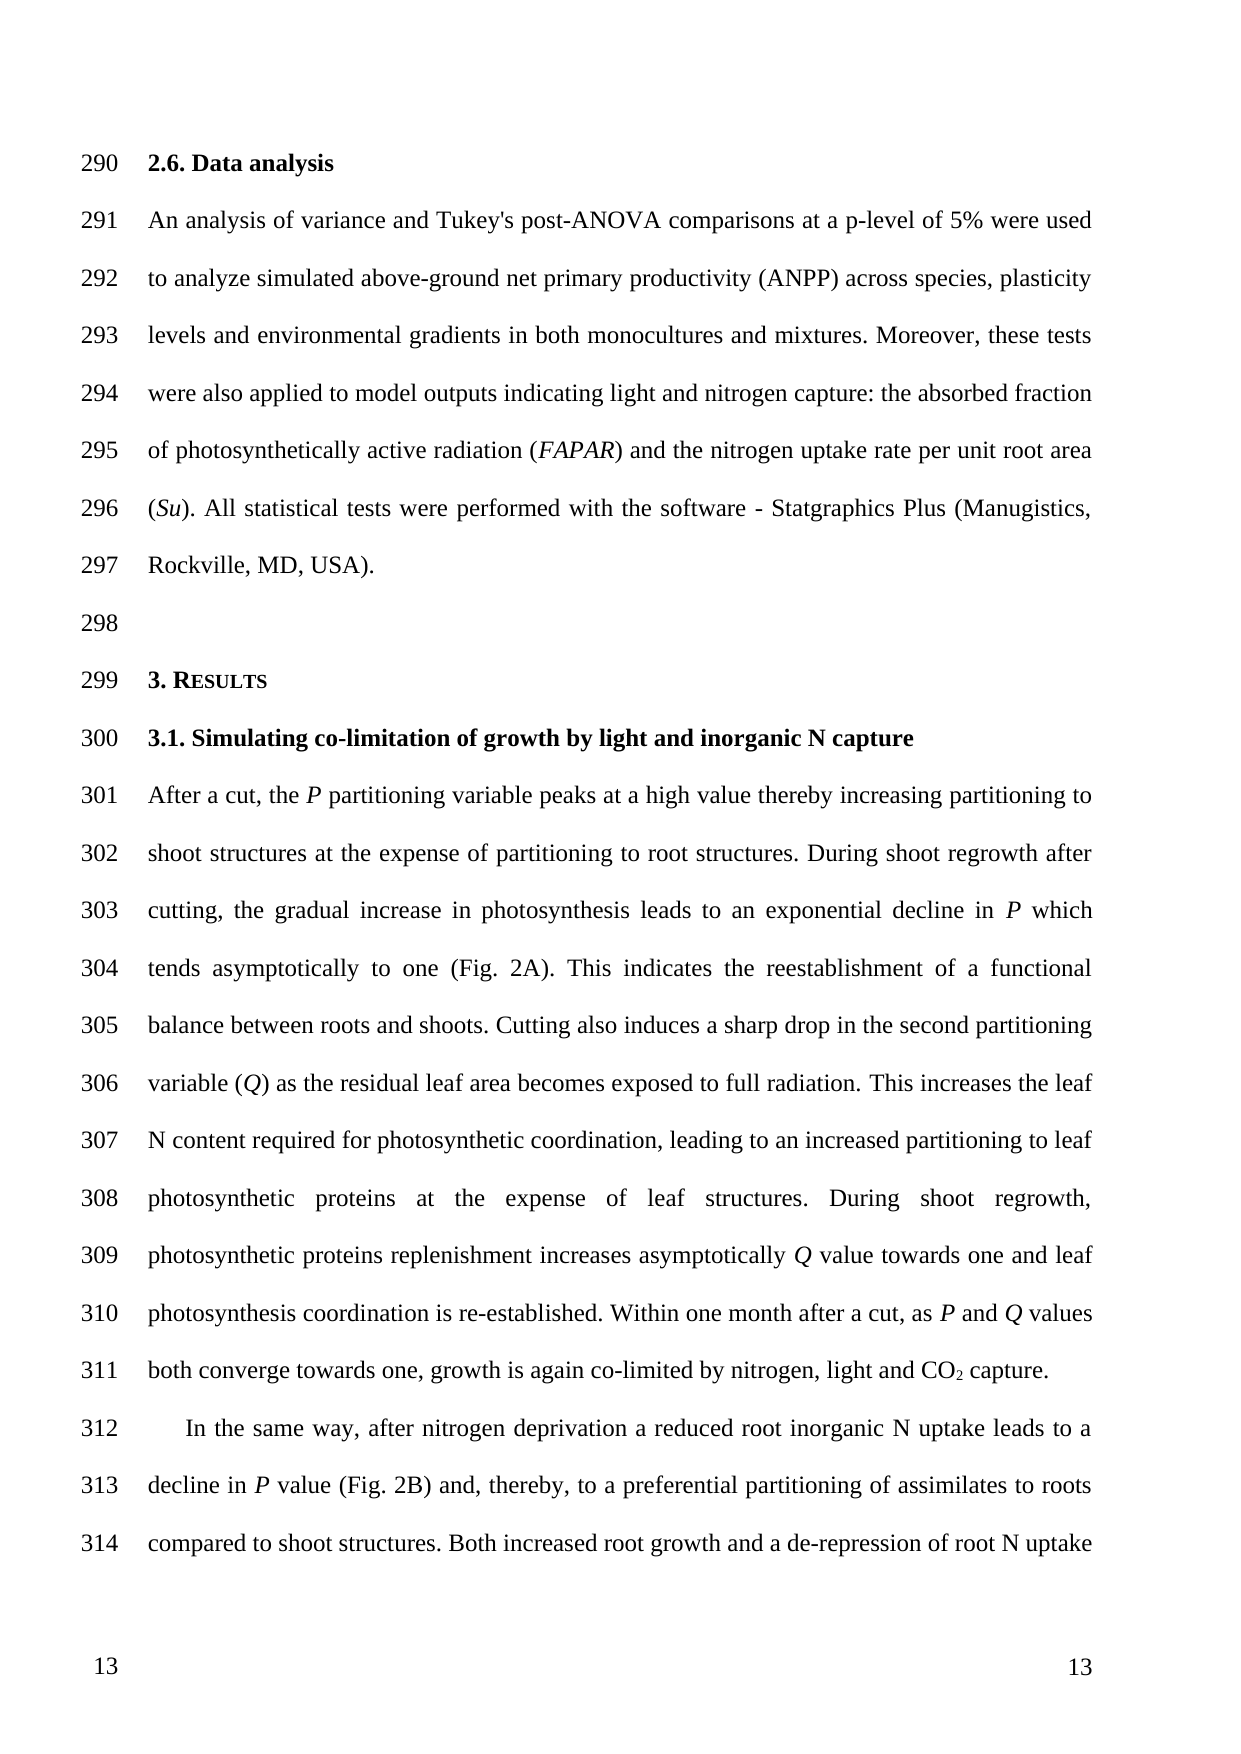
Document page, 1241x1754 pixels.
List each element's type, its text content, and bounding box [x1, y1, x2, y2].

list 3.1. Simulating co-limitation of growth by light and inorganic N capture [148, 780, 1093, 809]
text An analysis of variance and Tukey's post-ANOVA comparisons at a p-level of 5% were used to analyze simulated above-ground net primary productivity (ANPP) across species, plasticity levels and environmental gradients in both monocultures and mixtures. Moreover, these tests were also applied to model outputs indicating light and nitrogen capture: the absorbed fraction of photosynthetically active radiation (FAPAR) and the nitrogen uptake rate per unit root area (Su). All statistical tests were performed with the software - Statgraphics Plus (Manugistics, Rockville, MD, USA). [148, 263, 1093, 636]
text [148, 1470, 1093, 1556]
list 2.6. Data analysis [148, 205, 1093, 234]
list 3. Results [148, 723, 1093, 751]
text After a cut, the P partitioning variable peaks at a high value thereby increasing partitioning to shoot structures at the expense of partitioning to root structures. During shoot regrowth after cutting, the gradual increase in photosynthesis leads to an exponential decline in P which tends asymptotically to one (Fig. 2A). This indicates the reestablishment of a functional balance between roots and shoots. Cutting also induces a sharp drop in the second partitioning variable (Q) as the residual leaf area becomes exposed to full radiation. This increases the leaf N content required for photosynthetic coordination, leading to an increased partitioning to leaf photosynthetic proteins at the expense of leaf structures. During shoot regrowth, photosynthetic proteins replenishment increases asymptotically Q value towards one and leaf photosynthesis coordination is re-established. Within one month after a cut, as P and Q values both converge towards one, growth is again co-limited by nitrogen, light and CO2 capture. [148, 838, 1093, 1441]
